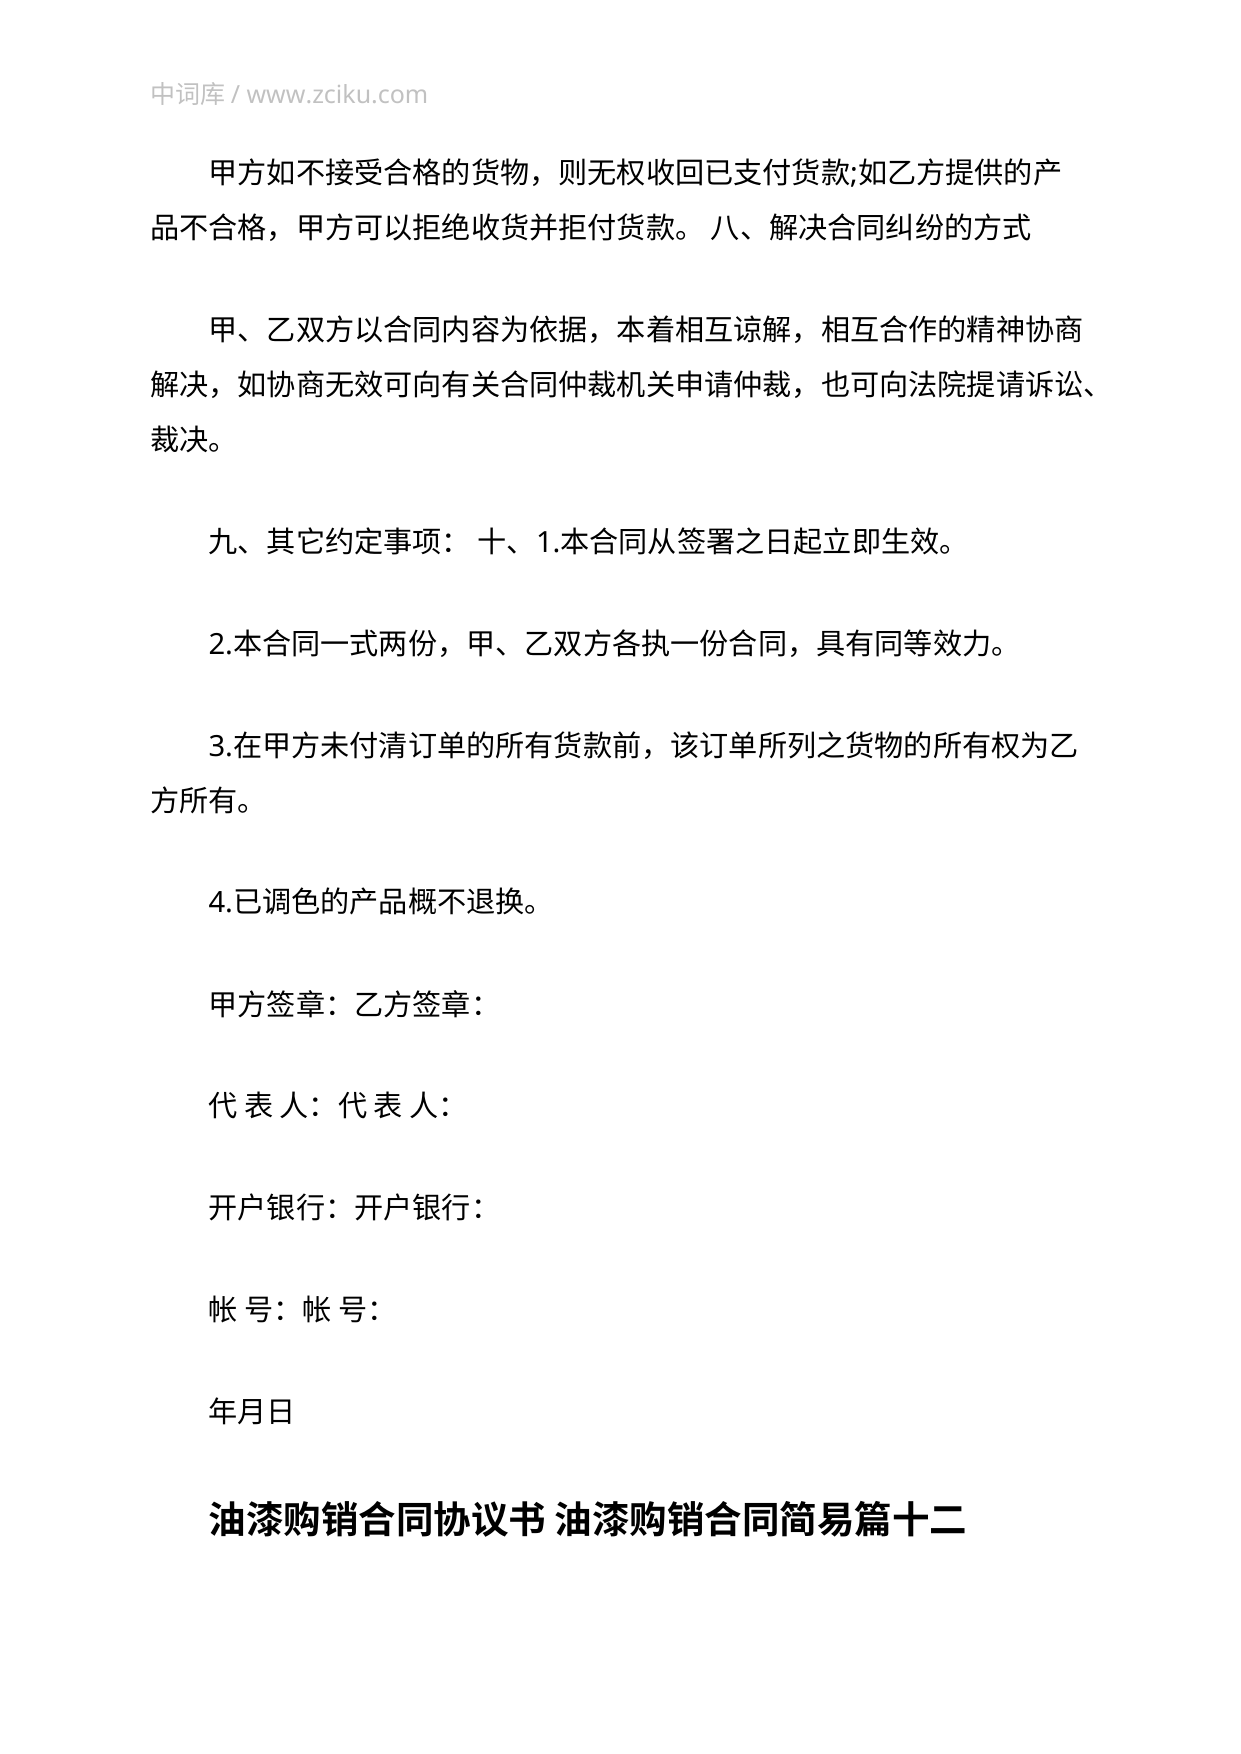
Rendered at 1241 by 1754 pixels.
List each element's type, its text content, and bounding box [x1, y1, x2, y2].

text 年月日 [150, 1388, 1090, 1430]
text 4.已调色的产品概不退换。 [150, 879, 1090, 921]
text 3.在甲方未付清订单的所有货款前，该订单所列之货物的所有权为乙方所有。 [150, 722, 1090, 819]
text 开户银行：开户银行： [150, 1184, 1090, 1227]
text 甲方签章：乙方签章： [150, 981, 1090, 1023]
text 甲、乙双方以合同内容为依据，本着相互谅解，相互合作的精神协商解决，如协商无效可向有关合同仲裁机关申请仲裁，也可向法院提请诉讼、裁决。 [150, 307, 1090, 459]
text 2.本合同一式两份，甲、乙双方各执一份合同，具有同等效力。 [150, 620, 1090, 663]
text 九、其它约定事项： 十、1.本合同从签署之日起立即生效。 [150, 518, 1090, 561]
text 油漆购销合同协议书 油漆购销合同简易篇十二 [150, 1490, 1090, 1544]
text 甲方如不接受合格的货物，则无权收回已支付货款;如乙方提供的产品不合格，甲方可以拒绝收货并拒付货款。 八、解决合同纠纷的方式 [150, 150, 1090, 247]
text 代 表 人：代 表 人： [150, 1083, 1090, 1125]
text 帐 号：帐 号： [150, 1286, 1090, 1329]
